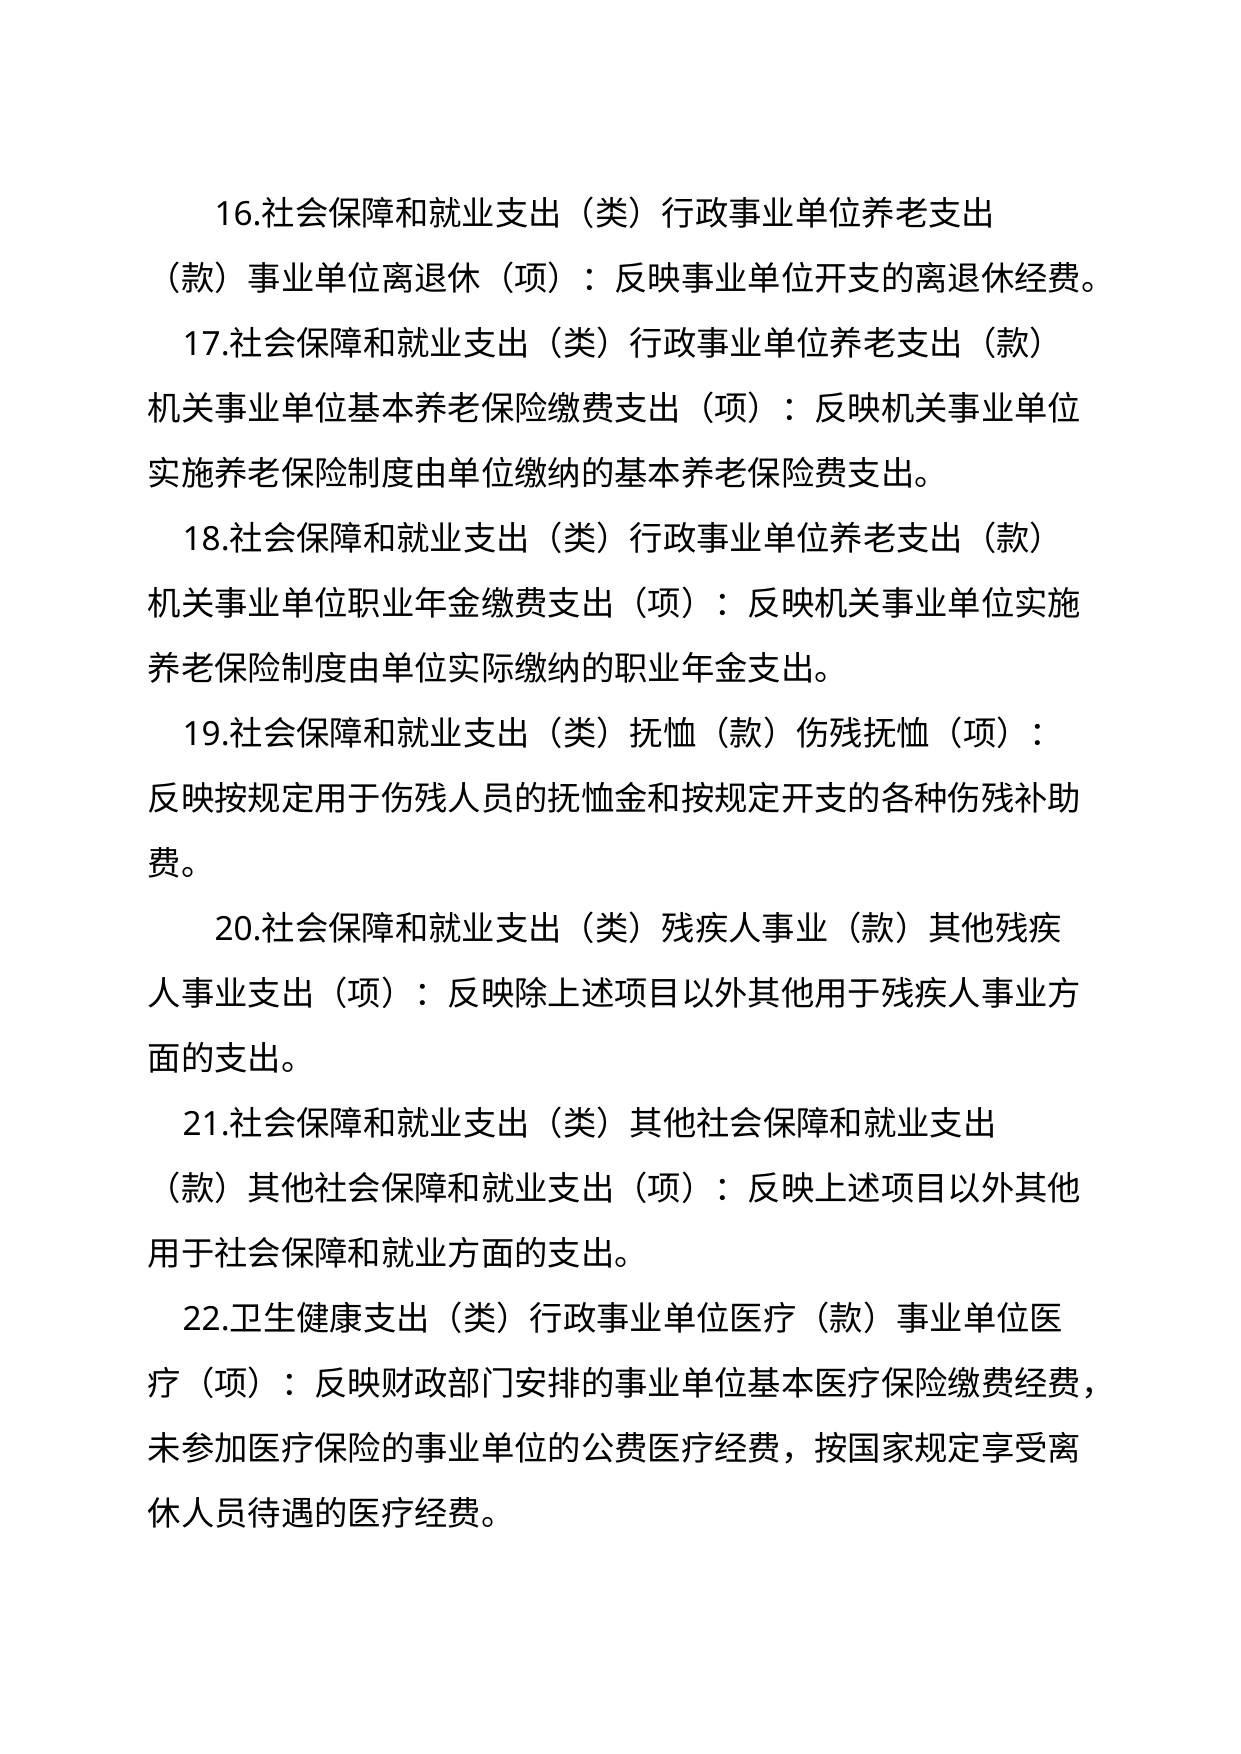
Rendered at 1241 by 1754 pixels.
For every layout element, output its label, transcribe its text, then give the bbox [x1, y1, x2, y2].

text 16.社会保障和就业支出（类）行政事业单位养老支出（款）事业单位离退休（项）：反映事业单位开支的离退休经费。 17.社会保障和就业支出（类）行政事业单位养老支出（款）机关事业单位基本养老保险缴费支出（项）：反映机关事业单位实施养老保险制度由单位缴纳的基本养老保险费支出。 18.社会保障和就业支出（类）行政事业单位养老支出（款）机关事业单位职业年金缴费支出（项）：反映机关事业单位实施养老保险制度由单位实际缴纳的职业年金支出。 19.社会保障和就业支出（类）抚恤（款）伤残抚恤（项）：反映按规定用于伤残人员的抚恤金和按规定开支的各种伤残补助费。 [148, 178, 1092, 893]
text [148, 893, 1092, 1543]
